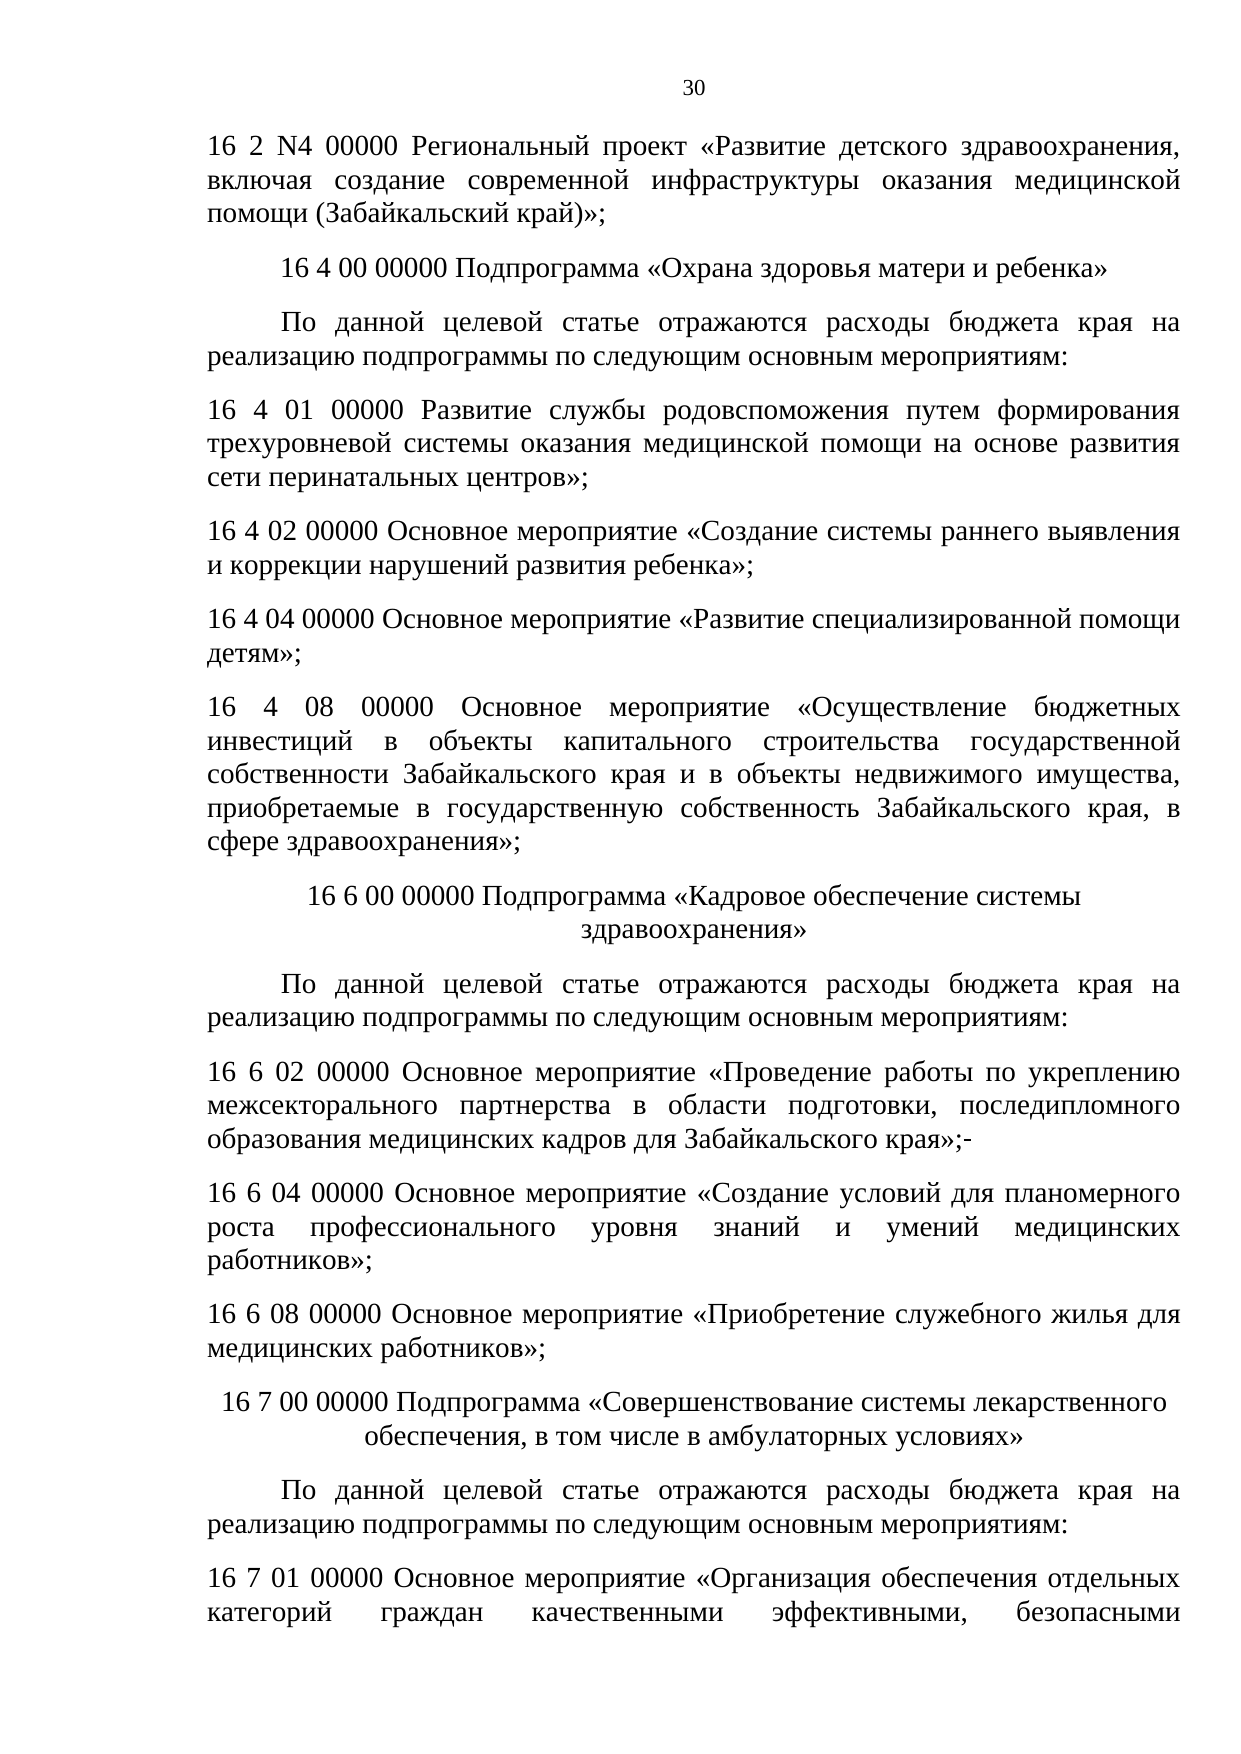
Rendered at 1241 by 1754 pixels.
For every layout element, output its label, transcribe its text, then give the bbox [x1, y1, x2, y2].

text 16 6 04 00000 Основное мероприятие «Создание условий для планомерного роста профессионального уровня знаний и умений медицинских работников»; [207, 1175, 1181, 1276]
text 16 6 08 00000 Основное мероприятие «Приобретение служебного жилья для медицинских работников»; [207, 1297, 1181, 1364]
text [207, 1560, 1181, 1627]
text 16 4 04 00000 Основное мероприятие «Развитие специализированной помощи детям»; [207, 601, 1181, 668]
text По данной целевой статье отражаются расходы бюджета края на реализацию подпрограммы по следующим основным мероприятиям: [207, 1472, 1181, 1539]
text 16 6 02 00000 Основное мероприятие «Проведение работы по укреплению межсекторального партнерства в области подготовки, последипломного образования медицинских кадров для Забайкальского края»; [207, 1054, 1181, 1154]
text 16 4 08 00000 Основное мероприятие «Осуществление бюджетных инвестиций в объекты капитального строительства государственной собственности Забайкальского края и в объекты недвижимого имущества, приобретаемые в государственную собственность Забайкальского края, в сфере здравоохранения»; [207, 689, 1181, 857]
text 16 2 N4 00000 Региональный проект «Развитие детского здравоохранения, включая создание современной инфраструктуры оказания медицинской помощи (Забайкальский край)»; [207, 128, 1181, 229]
text 16 4 02 00000 Основное мероприятие «Создание системы раннего выявления и коррекции нарушений развития ребенка»; [207, 513, 1181, 581]
text 16 4 00 00000 Подпрограмма «Охрана здоровья матери и ребенка» [207, 250, 1181, 283]
text 16 4 01 00000 Развитие службы родовспоможения путем формирования трехуровневой системы оказания медицинской помощи на основе развития сети перинатальных центров»; [207, 392, 1181, 493]
text По данной целевой статье отражаются расходы бюджета края на реализацию подпрограммы по следующим основным мероприятиям: [207, 304, 1181, 371]
text 16 7 00 00000 Подпрограмма «Совершенствование системы лекарственного обеспечения, в том числе в амбулаторных условиях» [207, 1384, 1181, 1452]
text 16 6 00 00000 Подпрограмма «Кадровое обеспечение системы здравоохранения» [207, 878, 1181, 945]
text По данной целевой статье отражаются расходы бюджета края на реализацию подпрограммы по следующим основным мероприятиям: [207, 966, 1181, 1033]
